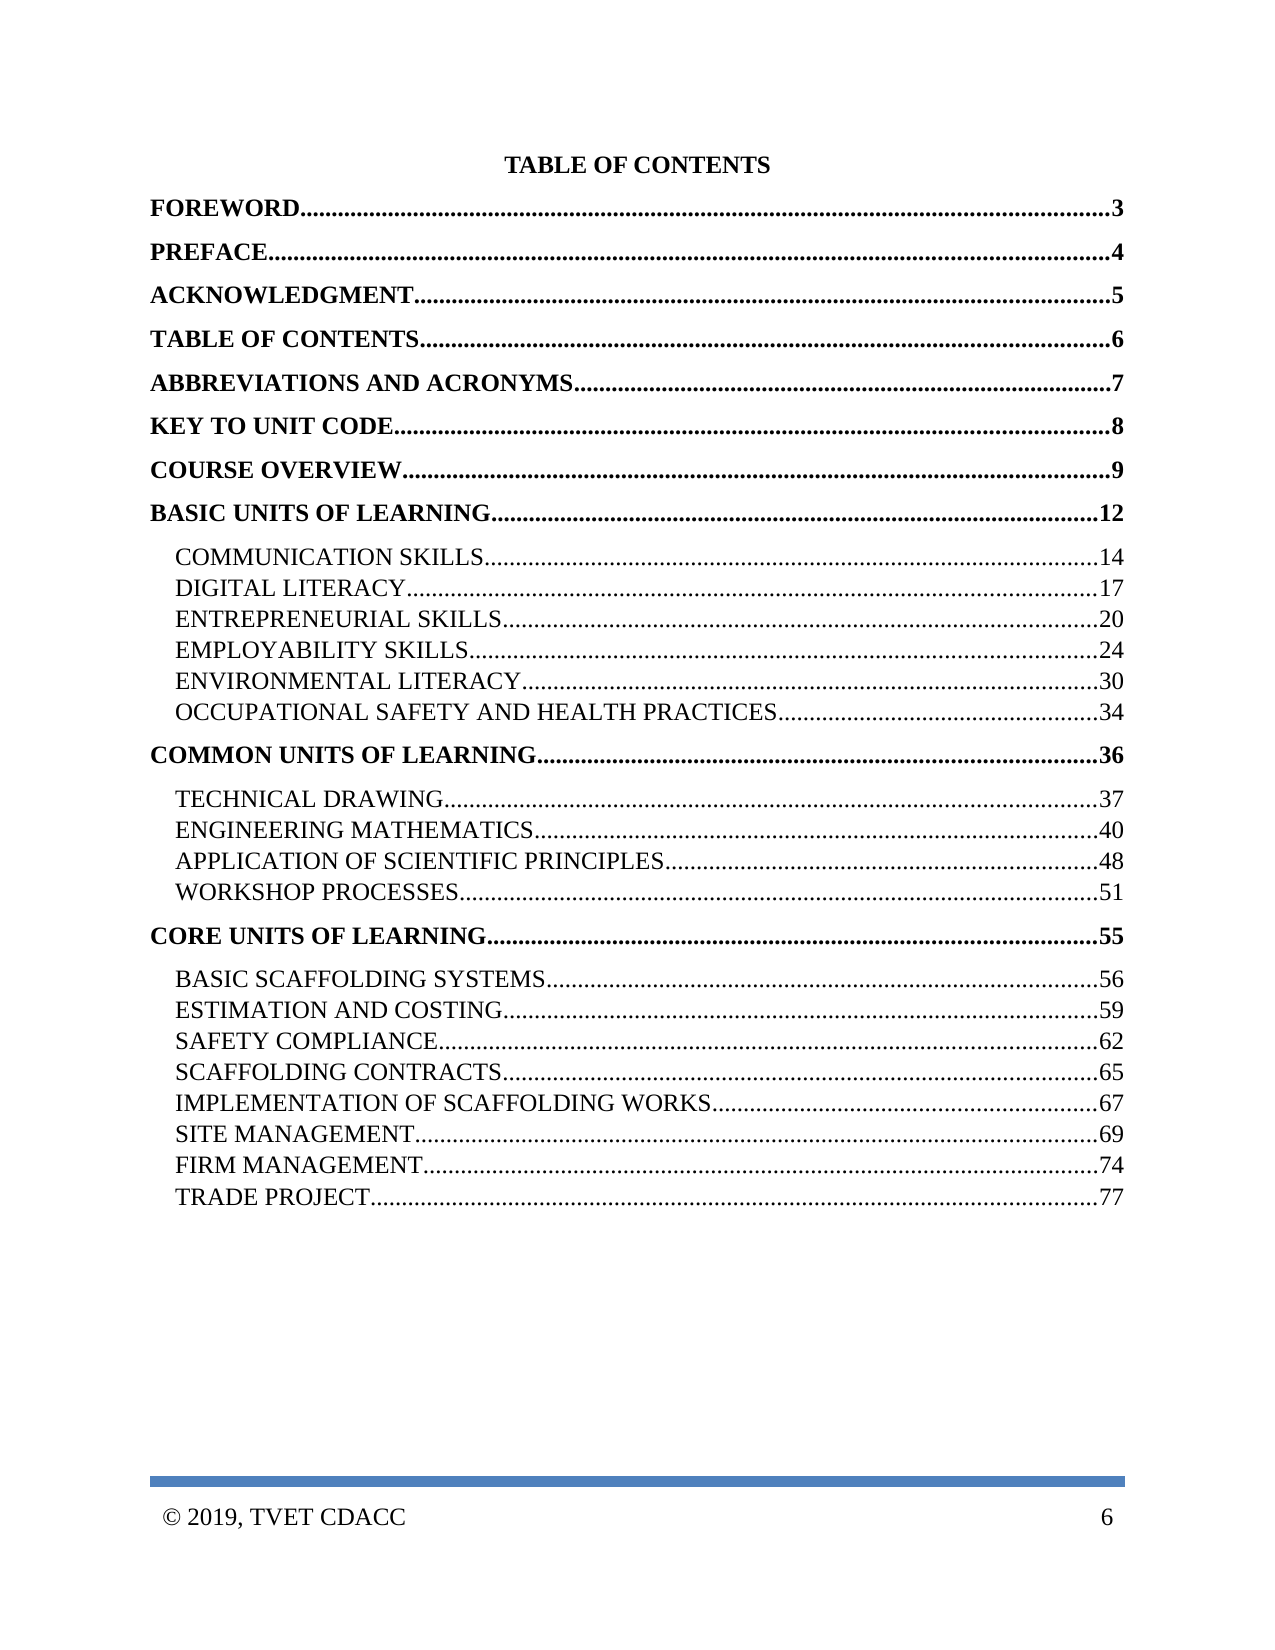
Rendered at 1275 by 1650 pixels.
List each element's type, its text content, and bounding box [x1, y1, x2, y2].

text SITE MANAGEMENT 69 [175, 1119, 1125, 1148]
text DIGITAL LITERACY 17 [175, 573, 1125, 602]
text SAFETY COMPLIANCE 62 [175, 1026, 1125, 1055]
subtitle TABLE OF CONTENTS [150, 150, 1125, 179]
text TABLE OF CONTENTS 6 [150, 324, 1125, 353]
text EMPLOYABILITY SKILLS 24 [175, 635, 1125, 664]
text COURSE OVERVIEW 9 [150, 455, 1125, 483]
text ENTREPRENEURIAL SKILLS 20 [175, 604, 1125, 633]
text BASIC SCAFFOLDING SYSTEMS 56 [175, 964, 1125, 993]
text IMPLEMENTATION OF SCAFFOLDING WORKS 67 [175, 1088, 1125, 1117]
text ACKNOWLEDGMENT 5 [150, 281, 1125, 309]
text FOREWORD 3 [150, 193, 1125, 222]
text WORKSHOP PROCESSES 51 [175, 877, 1125, 906]
text APPLICATION OF SCIENTIFIC PRINCIPLES 48 [175, 846, 1125, 875]
text PREFACE 4 [150, 237, 1125, 266]
text OCCUPATIONAL SAFETY AND HEALTH PRACTICES 34 [175, 697, 1125, 726]
text SCAFFOLDING CONTRACTS 65 [175, 1057, 1125, 1086]
text TRADE PROJECT 77 [175, 1182, 1125, 1210]
text COMMUNICATION SKILLS 14 [175, 542, 1125, 571]
text ENGINEERING MATHEMATICS 40 [175, 815, 1125, 844]
text CORE UNITS OF LEARNING 55 [150, 921, 1125, 949]
text COMMON UNITS OF LEARNING 36 [150, 741, 1125, 769]
text KEY TO UNIT CODE 8 [150, 411, 1125, 440]
text BASIC UNITS OF LEARNING 12 [150, 498, 1125, 527]
text ABBREVIATIONS AND ACRONYMS 7 [150, 368, 1125, 396]
text TECHNICAL DRAWING 37 [175, 784, 1125, 813]
text ENVIRONMENTAL LITERACY 30 [175, 666, 1125, 695]
text ESTIMATION AND COSTING 59 [175, 995, 1125, 1024]
text FIRM MANAGEMENT 74 [175, 1151, 1125, 1179]
